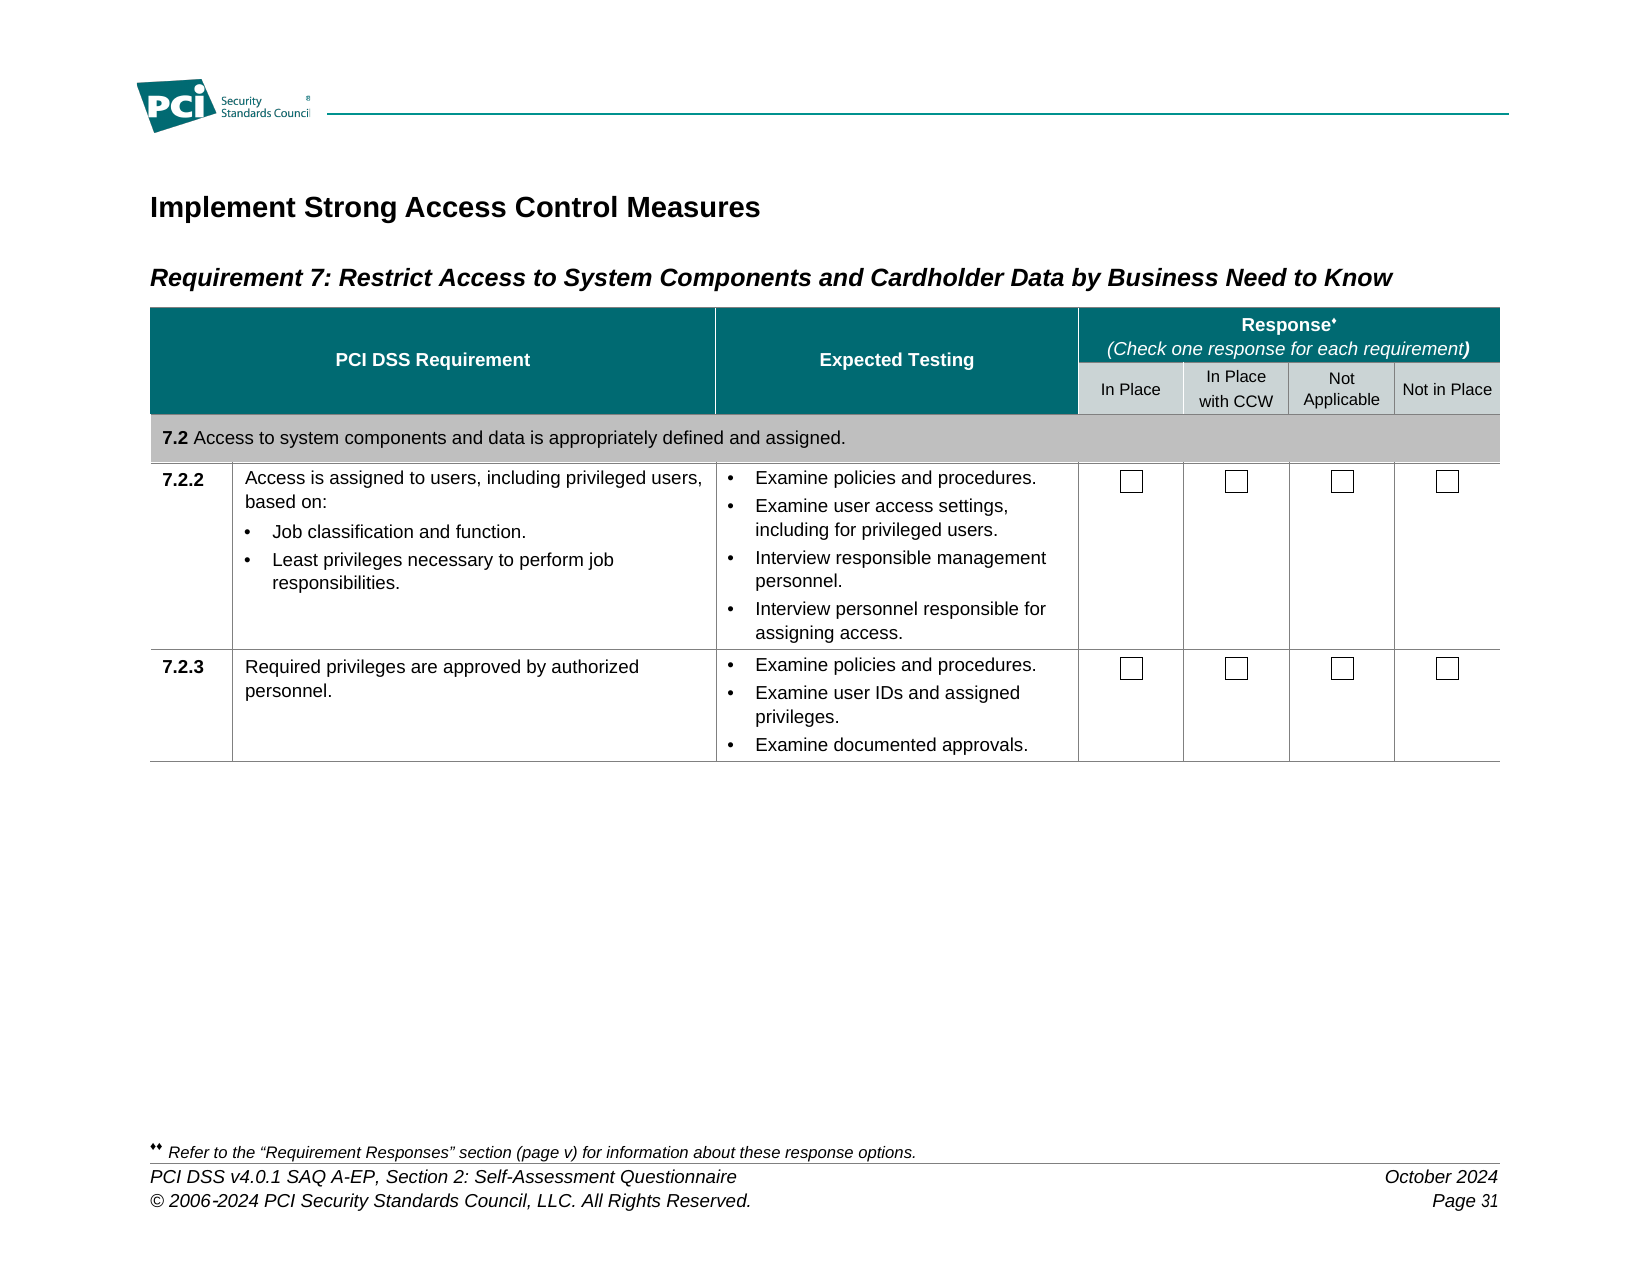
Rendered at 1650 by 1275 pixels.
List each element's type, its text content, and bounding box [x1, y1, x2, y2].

table_cell [1184, 464, 1289, 649]
table_cell 7.2.3 [150, 649, 232, 761]
table_cell [1079, 650, 1183, 761]
subtitle Implement Strong Access Control Measures [150, 190, 1500, 223]
table_cell 7.2 Access to system components and data is appropriately defined and assigned. [151, 415, 1500, 462]
table_cell Not Applicable [1289, 363, 1394, 414]
table_cell [1395, 650, 1500, 761]
subtitle Requirement 7: Restrict Access to System Components and Cardholder Data by Business Need to Know [150, 263, 1500, 292]
table_cell [1079, 464, 1183, 649]
table_cell Not in Place [1395, 363, 1500, 414]
picture [136, 79, 311, 133]
table_cell [1184, 650, 1289, 761]
table_cell In Place with CCW [1184, 363, 1288, 414]
table_cell [1290, 650, 1394, 761]
table_cell Required privileges are approved by authorized personnel. [233, 650, 716, 761]
table_cell In Place [1079, 363, 1183, 414]
table_header Expected Testing [716, 308, 1078, 414]
table_header Response♦ (Check one response for each requirement) [1079, 308, 1500, 362]
table_cell 7.2.2 [150, 464, 232, 649]
table_cell Access is assigned to users, including privileged users, based on: Job classification and function. Least privileges necessary to perform job responsibilities. [233, 464, 716, 649]
table_cell Examine policies and procedures. Examine user access settings, including for privileged users. Interview responsible management personnel. Interview personnel responsible for assigning access. [717, 464, 1078, 649]
table_cell Examine policies and procedures. Examine user IDs and assigned privileges. Examine documented approvals. [717, 650, 1078, 761]
table_cell [1290, 464, 1394, 649]
table_header PCI DSS Requirement [150, 308, 715, 414]
table_cell [1395, 464, 1500, 649]
